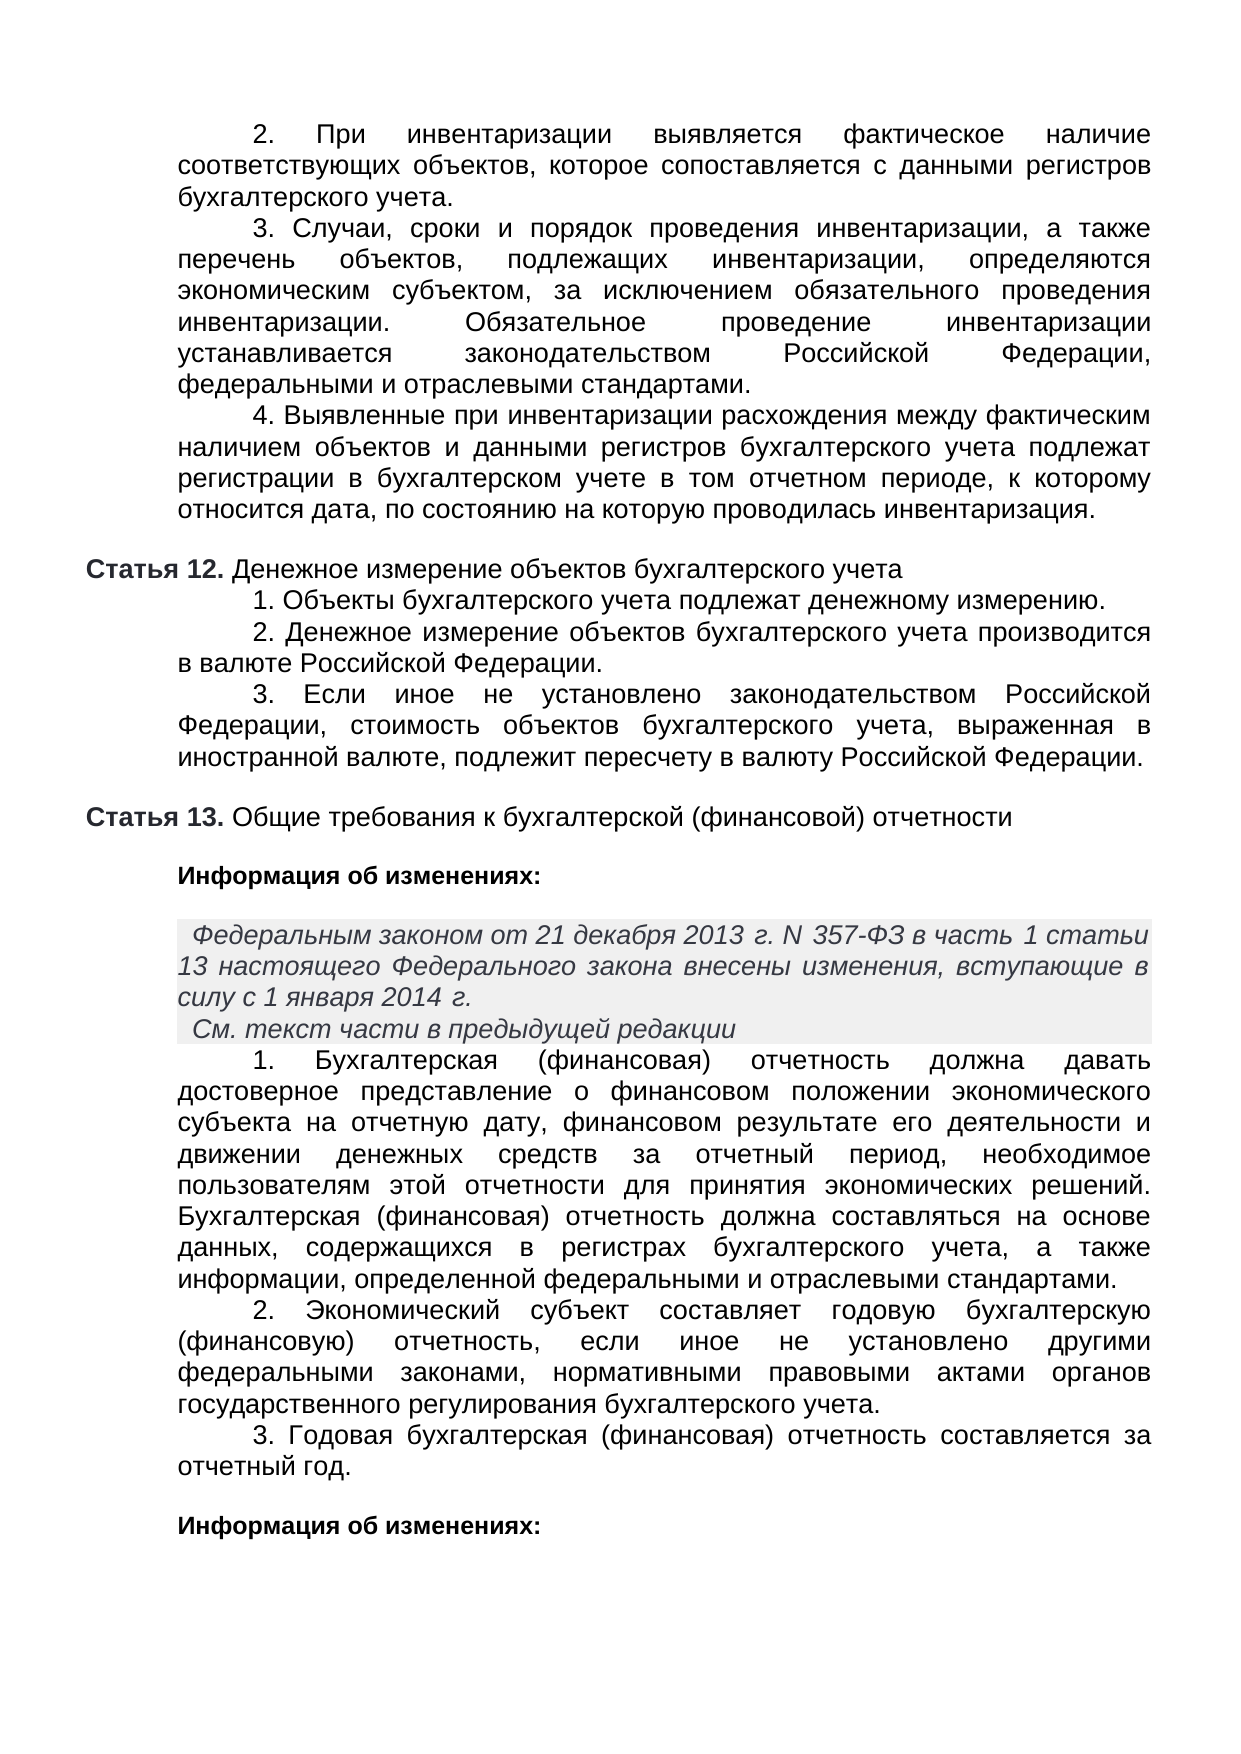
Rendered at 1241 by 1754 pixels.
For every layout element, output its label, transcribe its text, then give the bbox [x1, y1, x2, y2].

text 4. Выявленные при инвентаризации расхождения между фактическим наличием объектов и данными регистров бухгалтерского учета подлежат регистрации в бухгалтерском учете в том отчетном периоде, к которому относится дата, по состоянию на которую проводилась инвентаризация. [177, 399, 1152, 524]
text Информация об изменениях: [177, 1511, 1152, 1539]
text Информация об изменениях: [177, 861, 1152, 890]
text 2. Экономический субъект составляет годовую бухгалтерскую (финансовую) отчетность, если иное не установлено другими федеральными законами, нормативными правовыми актами органов государственного регулирования бухгалтерского учета. [177, 1294, 1152, 1419]
text 3. Случаи, сроки и порядок проведения инвентаризации, а также перечень объектов, подлежащих инвентаризации, определяются экономическим субъектом, за исключением обязательного проведения инвентаризации. Обязательное проведение инвентаризации устанавливается законодательством Российской Федерации, федеральными и отраслевыми стандартами. [177, 212, 1152, 399]
text 1. Бухгалтерская (финансовая) отчетность должна давать достоверное представление о финансовом положении экономического субъекта на отчетную дату, финансовом результате его деятельности и движении денежных средств за отчетный период, необходимое пользователям этой отчетности для принятия экономических решений. Бухгалтерская (финансовая) отчетность должна составляться на основе данных, содержащихся в регистрах бухгалтерского учета, а также информации, определенной федеральными и отраслевыми стандартами. [177, 1044, 1152, 1294]
text 2. При инвентаризации выявляется фактическое наличие соответствующих объектов, которое сопоставляется с данными регистров бухгалтерского учета. [177, 118, 1152, 212]
text 1. Объекты бухгалтерского учета подлежат денежному измерению. [177, 584, 1152, 616]
text 3. Годовая бухгалтерская (финансовая) отчетность составляется за отчетный год. [177, 1419, 1152, 1481]
text 2. Денежное измерение объектов бухгалтерского учета производится в валюте Российской Федерации. [177, 616, 1152, 678]
text 3. Если иное не установлено законодательством Российской Федерации, стоимость объектов бухгалтерского учета, выраженная в иностранной валюте, подлежит пересчету в валюту Российской Федерации. [177, 678, 1152, 772]
text Статья 13. Общие требования к бухгалтерской (финансовой) отчетности [86, 801, 1152, 832]
text Федеральным законом от 21 декабря 2013 г. N 357-ФЗ в часть 1 статьи 13 настоящего Федерального закона внесены изменения, вступающие в силу с 1 января 2014 г. [177, 919, 1152, 1013]
text См. текст части в предыдущей редакции [177, 1013, 1152, 1044]
text Статья 12. Денежное измерение объектов бухгалтерского учета [86, 553, 1152, 584]
